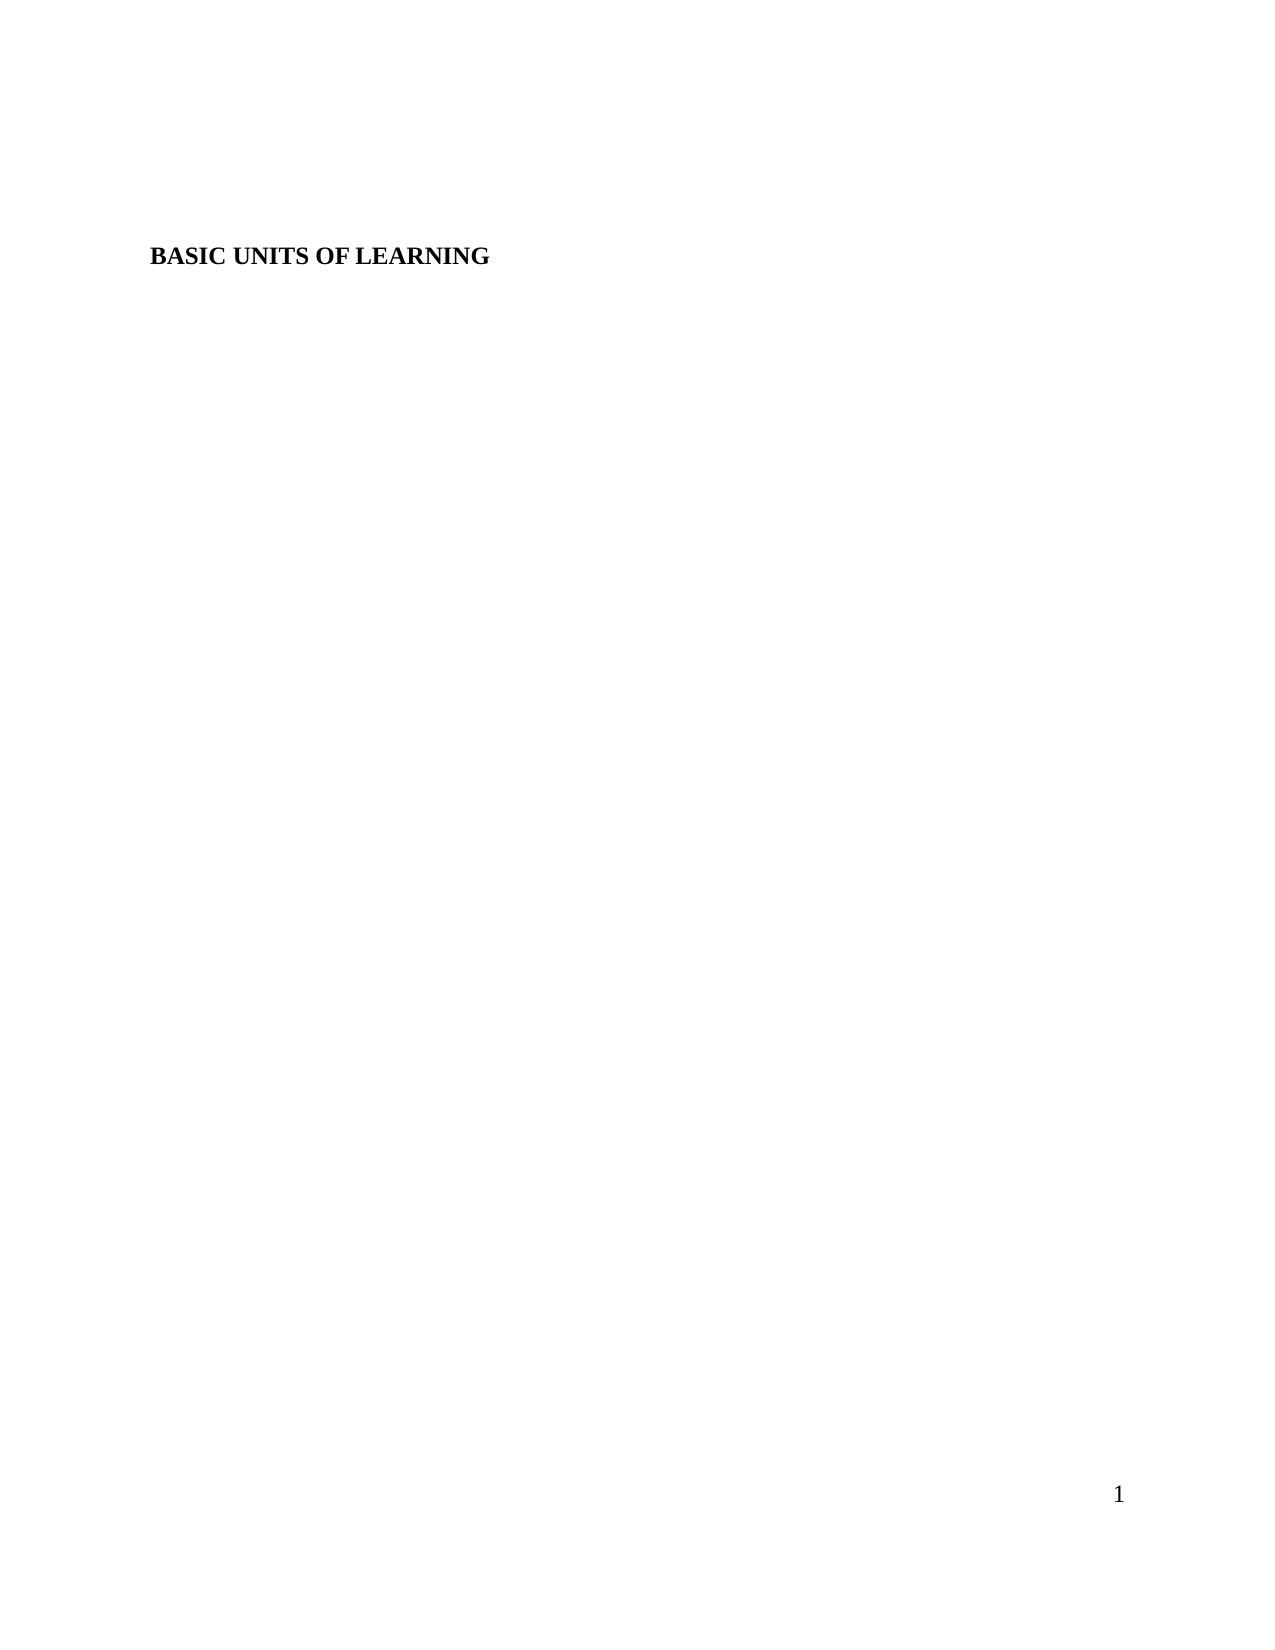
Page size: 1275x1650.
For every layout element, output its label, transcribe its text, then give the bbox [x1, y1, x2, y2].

text BASIC UNITS OF LEARNING [150, 241, 1125, 270]
